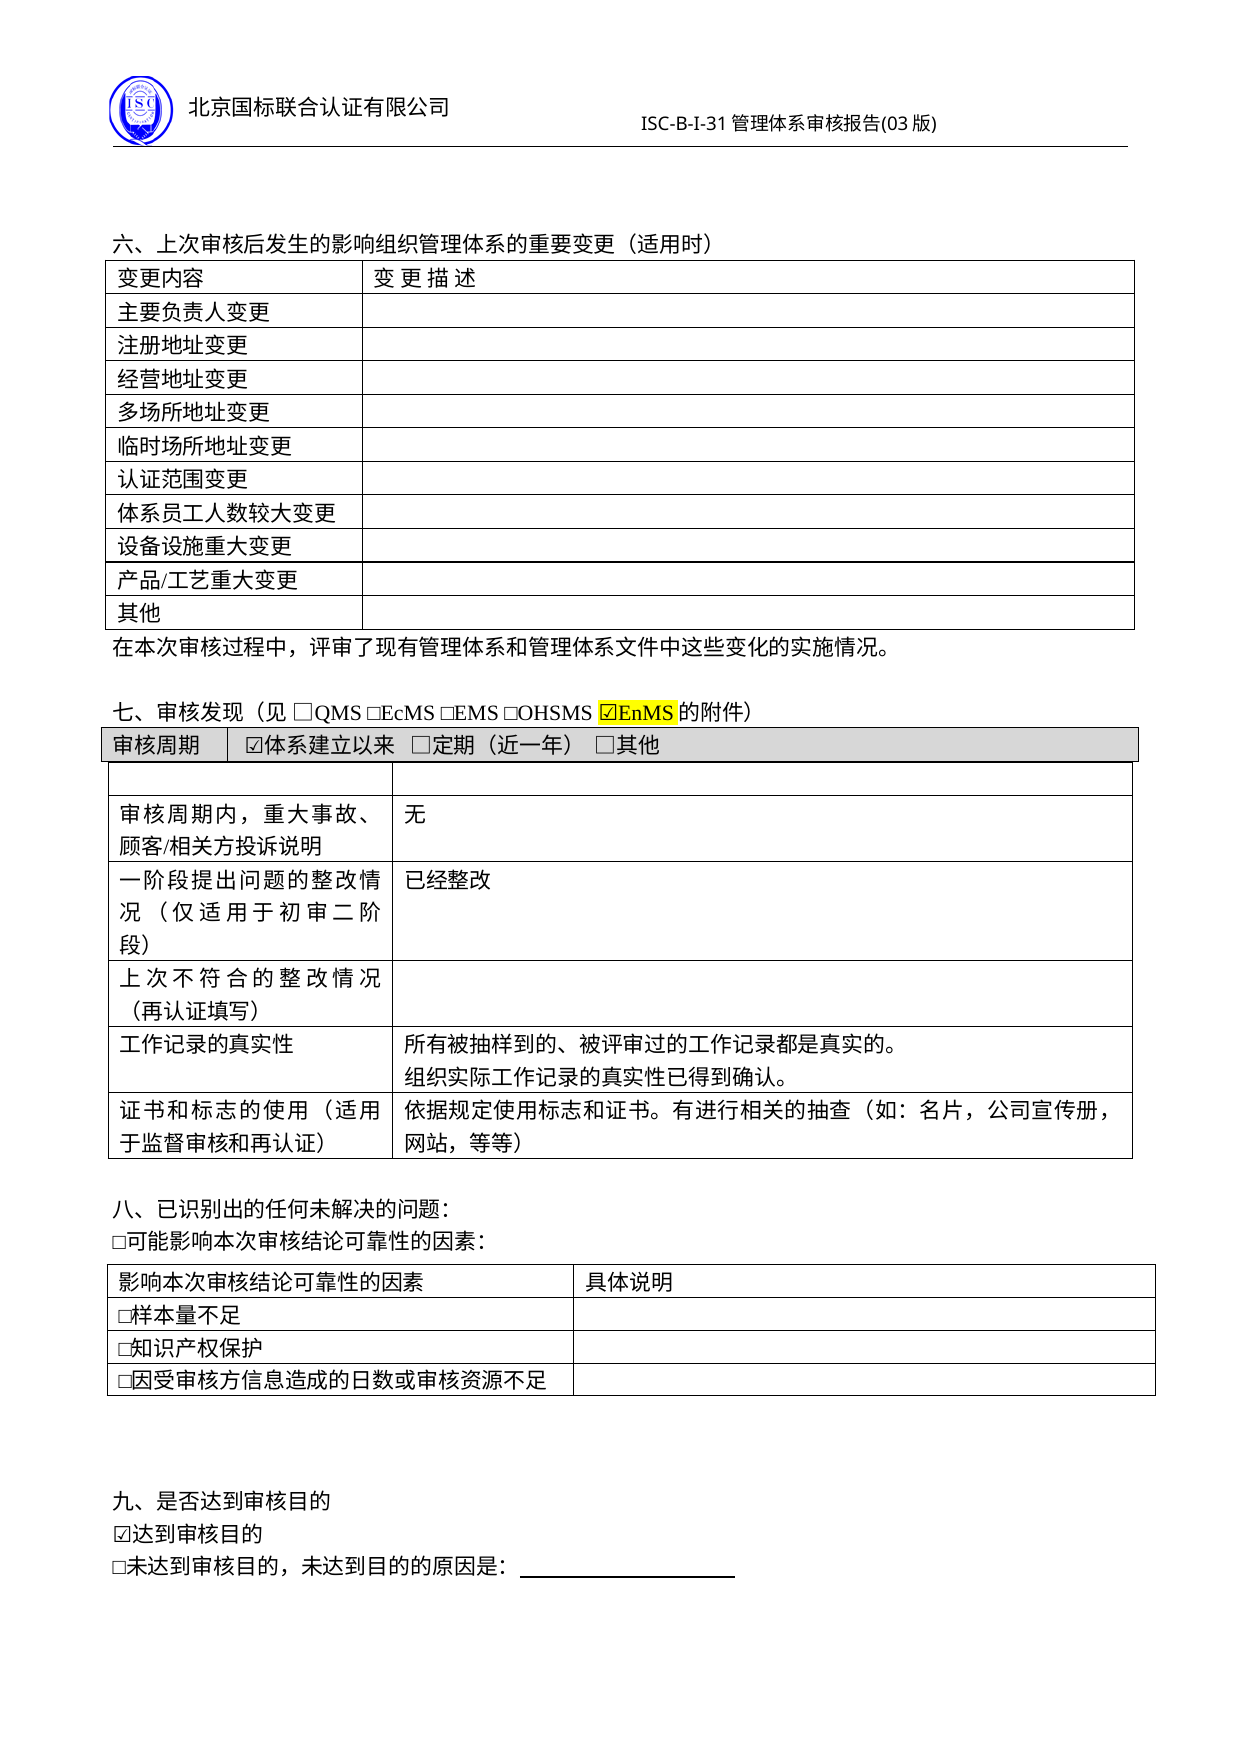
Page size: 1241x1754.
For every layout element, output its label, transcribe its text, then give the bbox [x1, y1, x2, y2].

text 六、上次审核后发生的影响组织管理体系的重要变更（适用时） [112, 227, 1128, 259]
table_header [393, 763, 1132, 795]
table_header 影响本次审核结论可靠性的因素 [108, 1265, 573, 1297]
table_cell 上次不符合的整改情况（再认证填写） [109, 961, 392, 1026]
table_cell [363, 395, 1134, 427]
table_header 具体说明 [574, 1265, 1155, 1297]
table_cell [363, 529, 1134, 561]
table_cell □知识产权保护 [108, 1331, 573, 1362]
text □可能影响本次审核结论可靠性的因素： [112, 1224, 1128, 1256]
table_header 变 更 描 述 [363, 261, 1134, 293]
table_cell 注册地址变更 [106, 328, 362, 360]
table_cell [363, 462, 1134, 494]
picture [108, 76, 174, 145]
table_cell □样本量不足 [108, 1298, 573, 1330]
table_cell 依据规定使用标志和证书。有进行相关的抽查（如：名片，公司宣传册，网站，等等） [393, 1093, 1132, 1158]
table_cell 体系员工人数较大变更 [106, 495, 362, 528]
table_cell [574, 1298, 1155, 1330]
table_cell 无 [393, 796, 1132, 861]
table_cell [363, 328, 1134, 360]
text 九、是否达到审核目的 [112, 1484, 1128, 1516]
table_cell [363, 596, 1134, 628]
text □未达到审核目的，未达到目的的原因是： [112, 1549, 1128, 1581]
text 八、已识别出的任何未解决的问题： [112, 1191, 1128, 1224]
table_cell 已经整改 [393, 862, 1132, 960]
table_cell 其他 [106, 596, 362, 628]
table_cell [363, 563, 1134, 595]
table_cell 审核周期内，重大事故、顾客/相关方投诉说明 [109, 796, 392, 861]
table_cell 多场所地址变更 [106, 395, 362, 427]
table_cell 主要负责人变更 [106, 294, 362, 327]
table_cell 证书和标志的使用（适用于监督审核和再认证） [109, 1093, 392, 1158]
table_cell [393, 961, 1132, 1026]
table_cell □因受审核方信息造成的日数或审核资源不足 [108, 1364, 573, 1395]
table_cell 一阶段提出问题的整改情况（仅适用于初审二阶段） [109, 862, 392, 960]
table_cell [363, 361, 1134, 394]
table_header [109, 763, 392, 795]
table_cell 工作记录的真实性 [109, 1027, 392, 1092]
table_cell 所有被抽样到的、被评审过的工作记录都是真实的。 组织实际工作记录的真实性已得到确认。 [393, 1027, 1132, 1092]
table_cell [363, 495, 1134, 528]
table_cell [574, 1364, 1155, 1395]
text ☑达到审核目的 [112, 1516, 1128, 1549]
text 在本次审核过程中，评审了现有管理体系和管理体系文件中这些变化的实施情况。 [112, 630, 1128, 662]
table_cell 临时场所地址变更 [106, 428, 362, 461]
table_cell [574, 1331, 1155, 1362]
list 审核发现（见 □QMS □EcMS □EMS □OHSMS ☑EnMS的附件） [112, 694, 1128, 727]
table_cell 认证范围变更 [106, 462, 362, 494]
table_header ☑体系建立以来 □定期（近一年） □其他 [228, 728, 1138, 761]
table_cell 经营地址变更 [106, 361, 362, 394]
table_header 变更内容 [106, 261, 362, 293]
table_header 审核周期 [102, 728, 227, 761]
table_cell [363, 428, 1134, 461]
table_cell 产品/工艺重大变更 [106, 563, 362, 595]
table_cell [363, 294, 1134, 327]
table_cell 设备设施重大变更 [106, 529, 362, 561]
